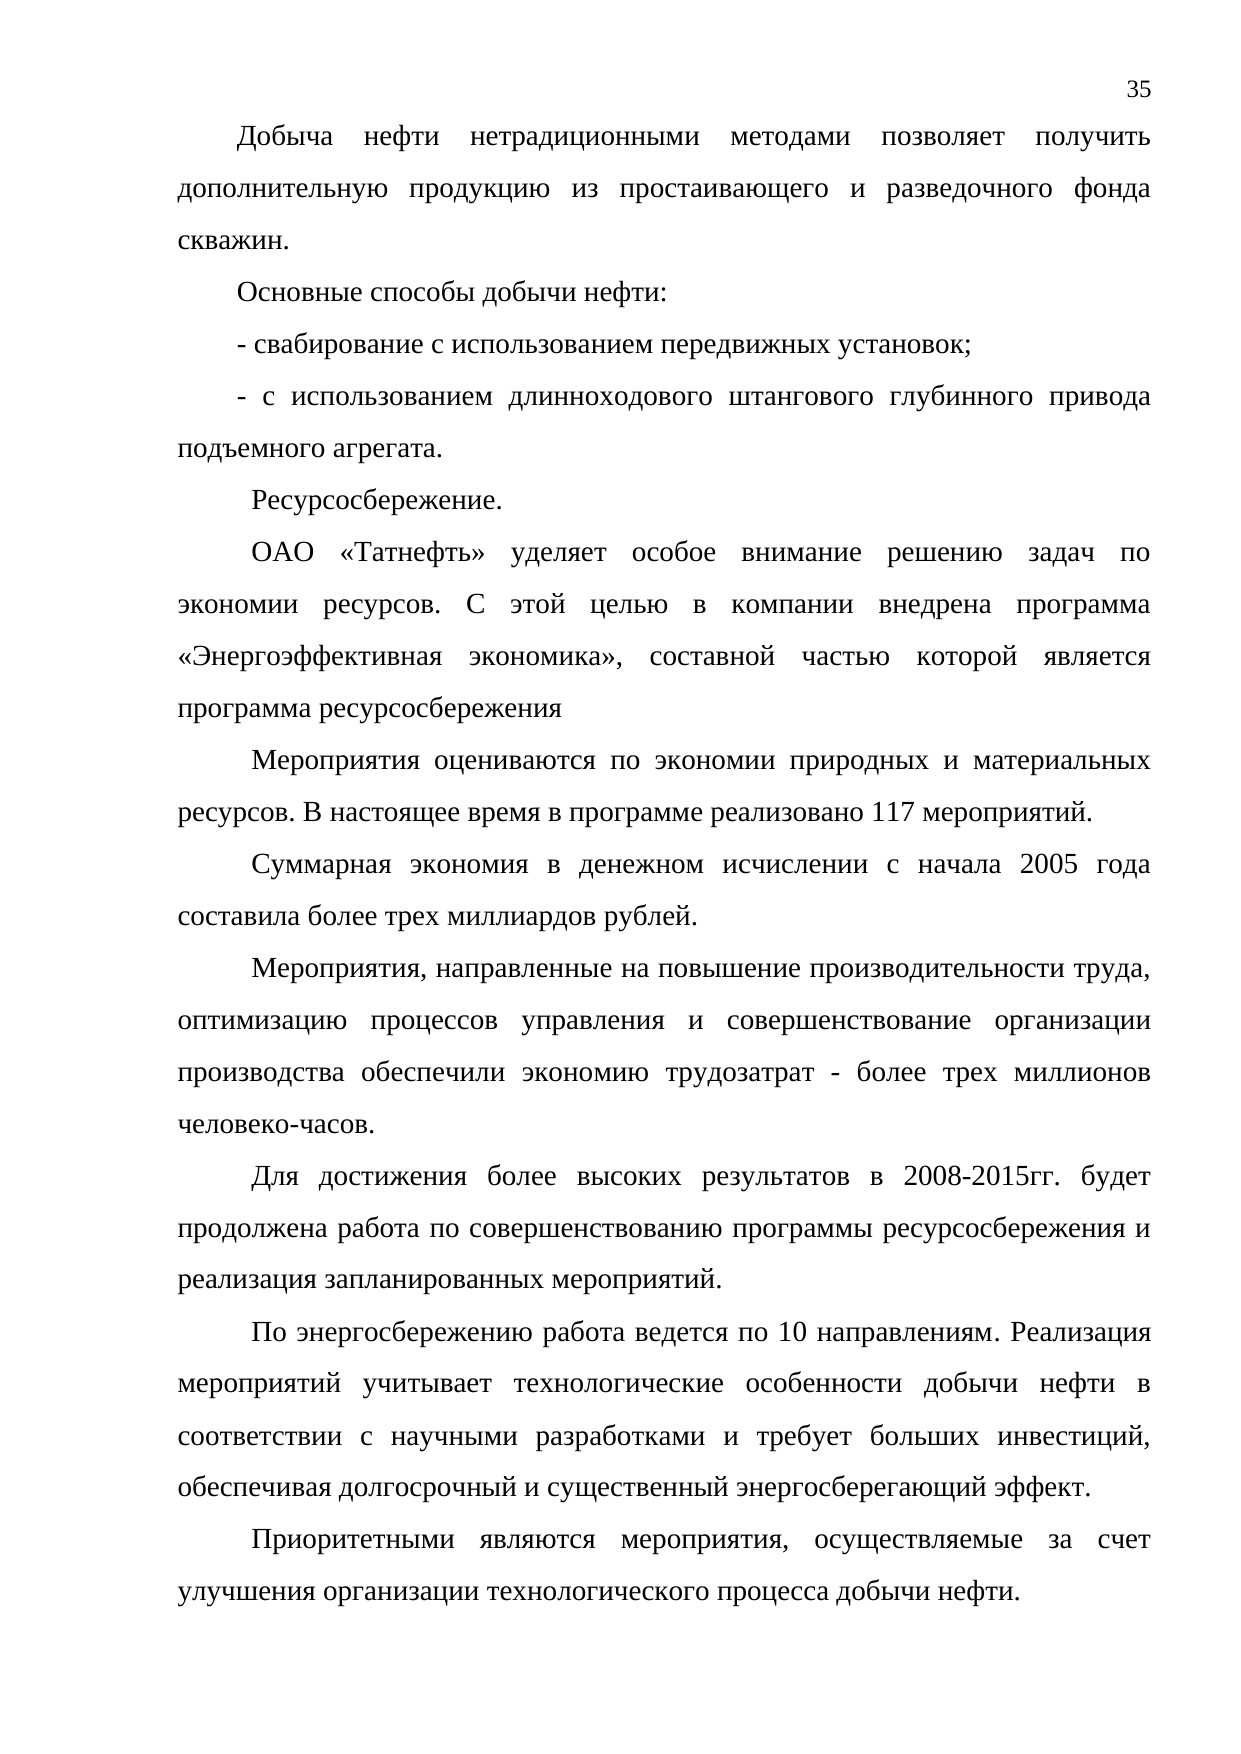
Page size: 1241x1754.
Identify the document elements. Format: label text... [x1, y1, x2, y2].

text Суммарная экономия в денежном исчислении с начала 2005 года составила более трех миллиардов рублей. [177, 846, 1152, 931]
text Основные способы добычи нефти: [177, 274, 1152, 308]
text Приоритетными являются мероприятия, осуществляемые за счет улучшения организации технологического процесса добычи нефти. [177, 1522, 1152, 1607]
text Ресурсосбережение. [177, 482, 1152, 516]
text Добыча нефти нетрадиционными методами позволяет получить дополнительную продукцию из простаивающего и разведочного фонда скважин. [177, 118, 1152, 256]
text ОАО «Татнефть» уделяет особое внимание решению задач по экономии ресурсов. С этой целью в компании внедрена программа «Энергоэффективная экономика», составной частью которой является программа ресурсосбережения [177, 534, 1152, 723]
text Для достижения более высоких результатов в 2008-2015гг. будет продолжена работа по совершенствованию программы ресурсосбережения и реализация запланированных мероприятий. [177, 1158, 1152, 1295]
text По энергосбережению работа ведется по 10 направлениям. Реализация мероприятий учитывает технологические особенности добычи нефти в соответствии с научными разработками и требует больших инвестиций, обеспечивая долгосрочный и существенный энергосберегающий эффект. [177, 1314, 1152, 1503]
text - с использованием длинноходового штангового глубинного привода подъемного агрегата. [177, 378, 1152, 463]
text - свабирование с использованием передвижных установок; [177, 326, 1152, 359]
text Мероприятия, направленные на повышение производительности труда, оптимизацию процессов управления и совершенствование организации производства обеспечили экономию трудозатрат - более трех миллионов человеко-часов. [177, 950, 1152, 1139]
text Мероприятия оцениваются по экономии природных и материальных ресурсов. В настоящее время в программе реализовано 117 мероприятий. [177, 742, 1152, 827]
